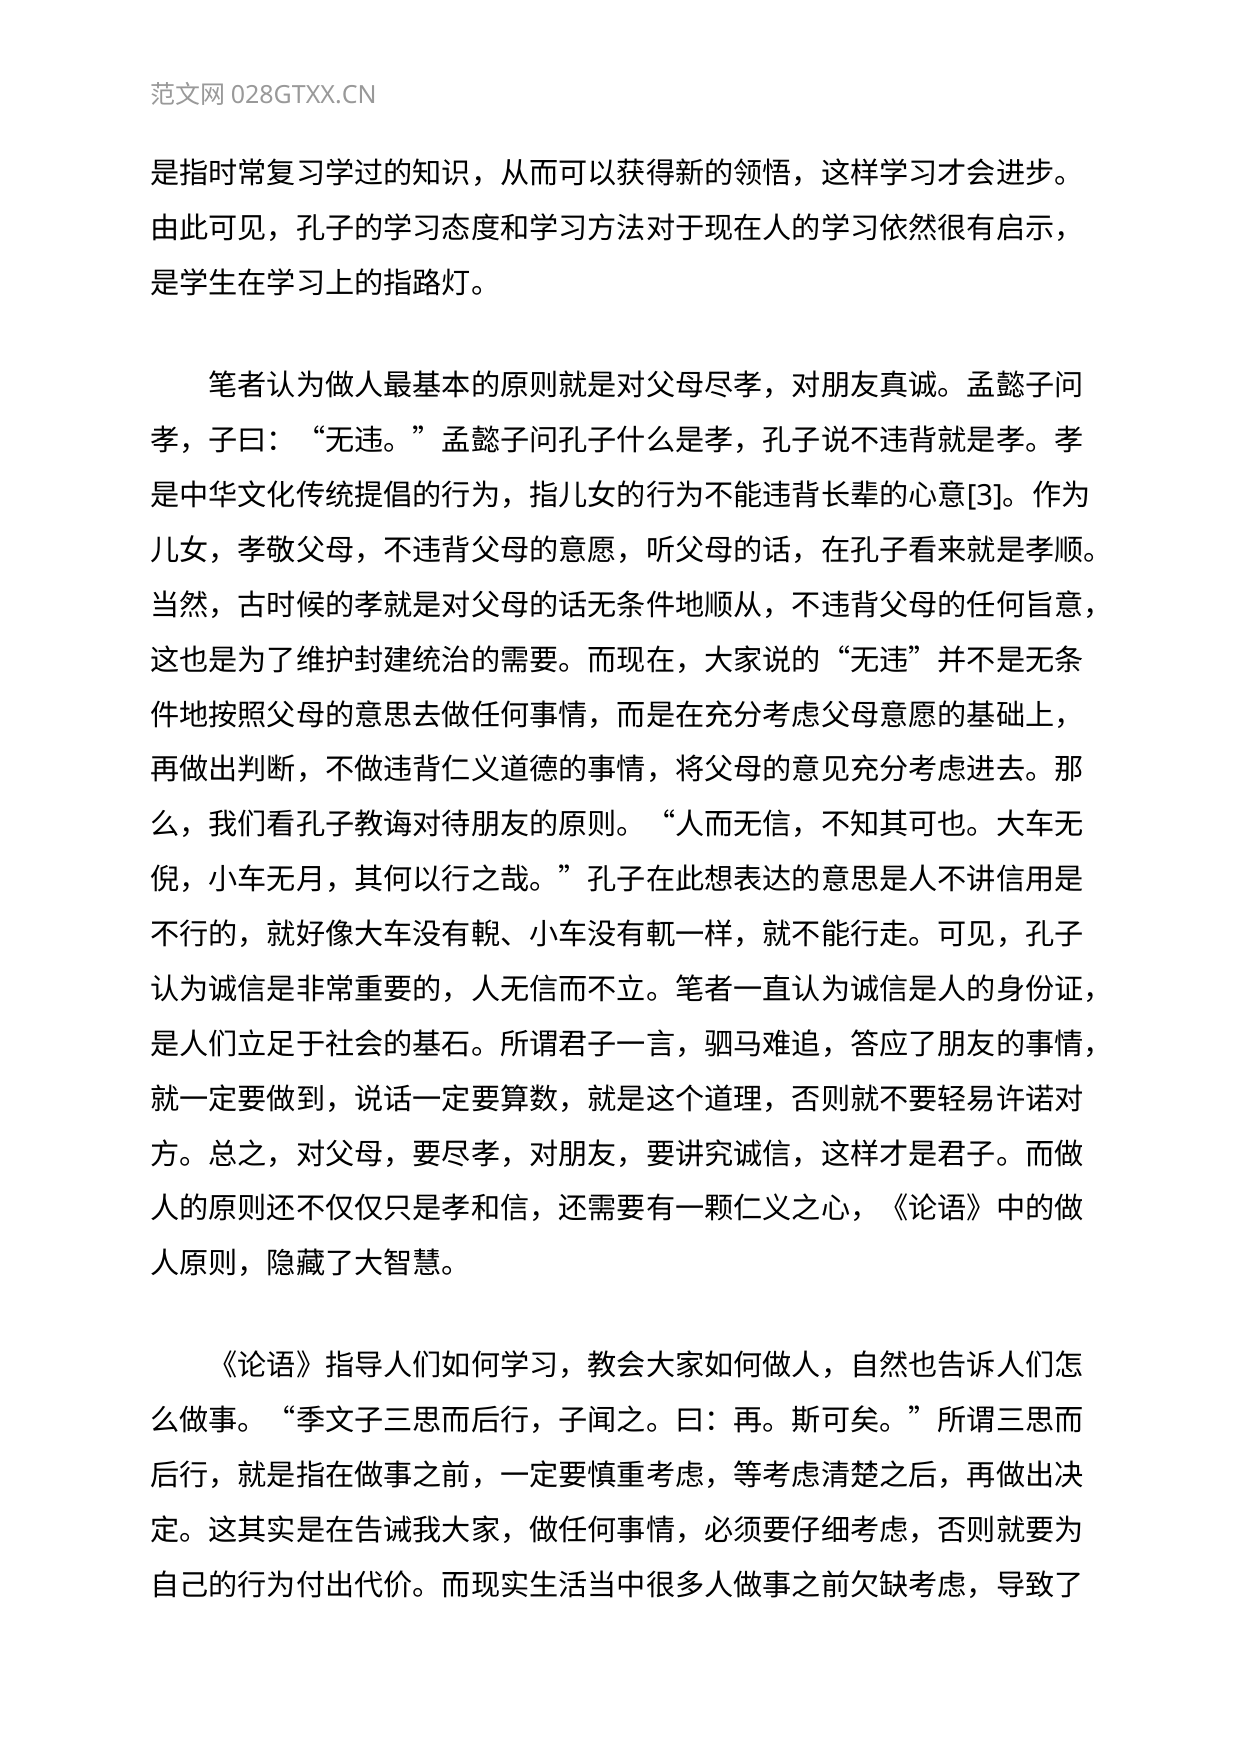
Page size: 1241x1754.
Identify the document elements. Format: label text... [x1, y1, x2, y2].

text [150, 1342, 1090, 1604]
text 笔者认为做人最基本的原则就是对父母尽孝，对朋友真诚。孟懿子问孝，子曰：“无违。”孟懿子问孔子什么是孝，孔子说不违背就是孝。孝是中华文化传统提倡的行为，指儿女的行为不能违背长辈的心意[3]。作为儿女，孝敬父母，不违背父母的意愿，听父母的话，在孔子看来就是孝顺。当然，古时候的孝就是对父母的话无条件地顺从，不违背父母的任何旨意，这也是为了维护封建统治的需要。而现在，大家说的“无违”并不是无条件地按照父母的意思去做任何事情，而是在充分考虑父母意愿的基础上，再做出判断，不做违背仁义道德的事情，将父母的意见充分考虑进去。那么，我们看孔子教诲对待朋友的原则。“人而无信，不知其可也。大车无倪，小车无月，其何以行之哉。”孔子在此想表达的意思是人不讲信用是不行的，就好像大车没有輗、小车没有軏一样，就不能行走。可见，孔子认为诚信是非常重要的，人无信而不立。笔者一直认为诚信是人的身份证，是人们立足于社会的基石。所谓君子一言，驷马难追，答应了朋友的事情，就一定要做到，说话一定要算数，就是这个道理，否则就不要轻易许诺对方。总之，对父母，要尽孝，对朋友，要讲究诚信，这样才是君子。而做人的原则还不仅仅只是孝和信，还需要有一颗仁义之心，《论语》中的做人原则，隐藏了大智慧。 [150, 362, 1090, 1282]
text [150, 150, 1090, 302]
